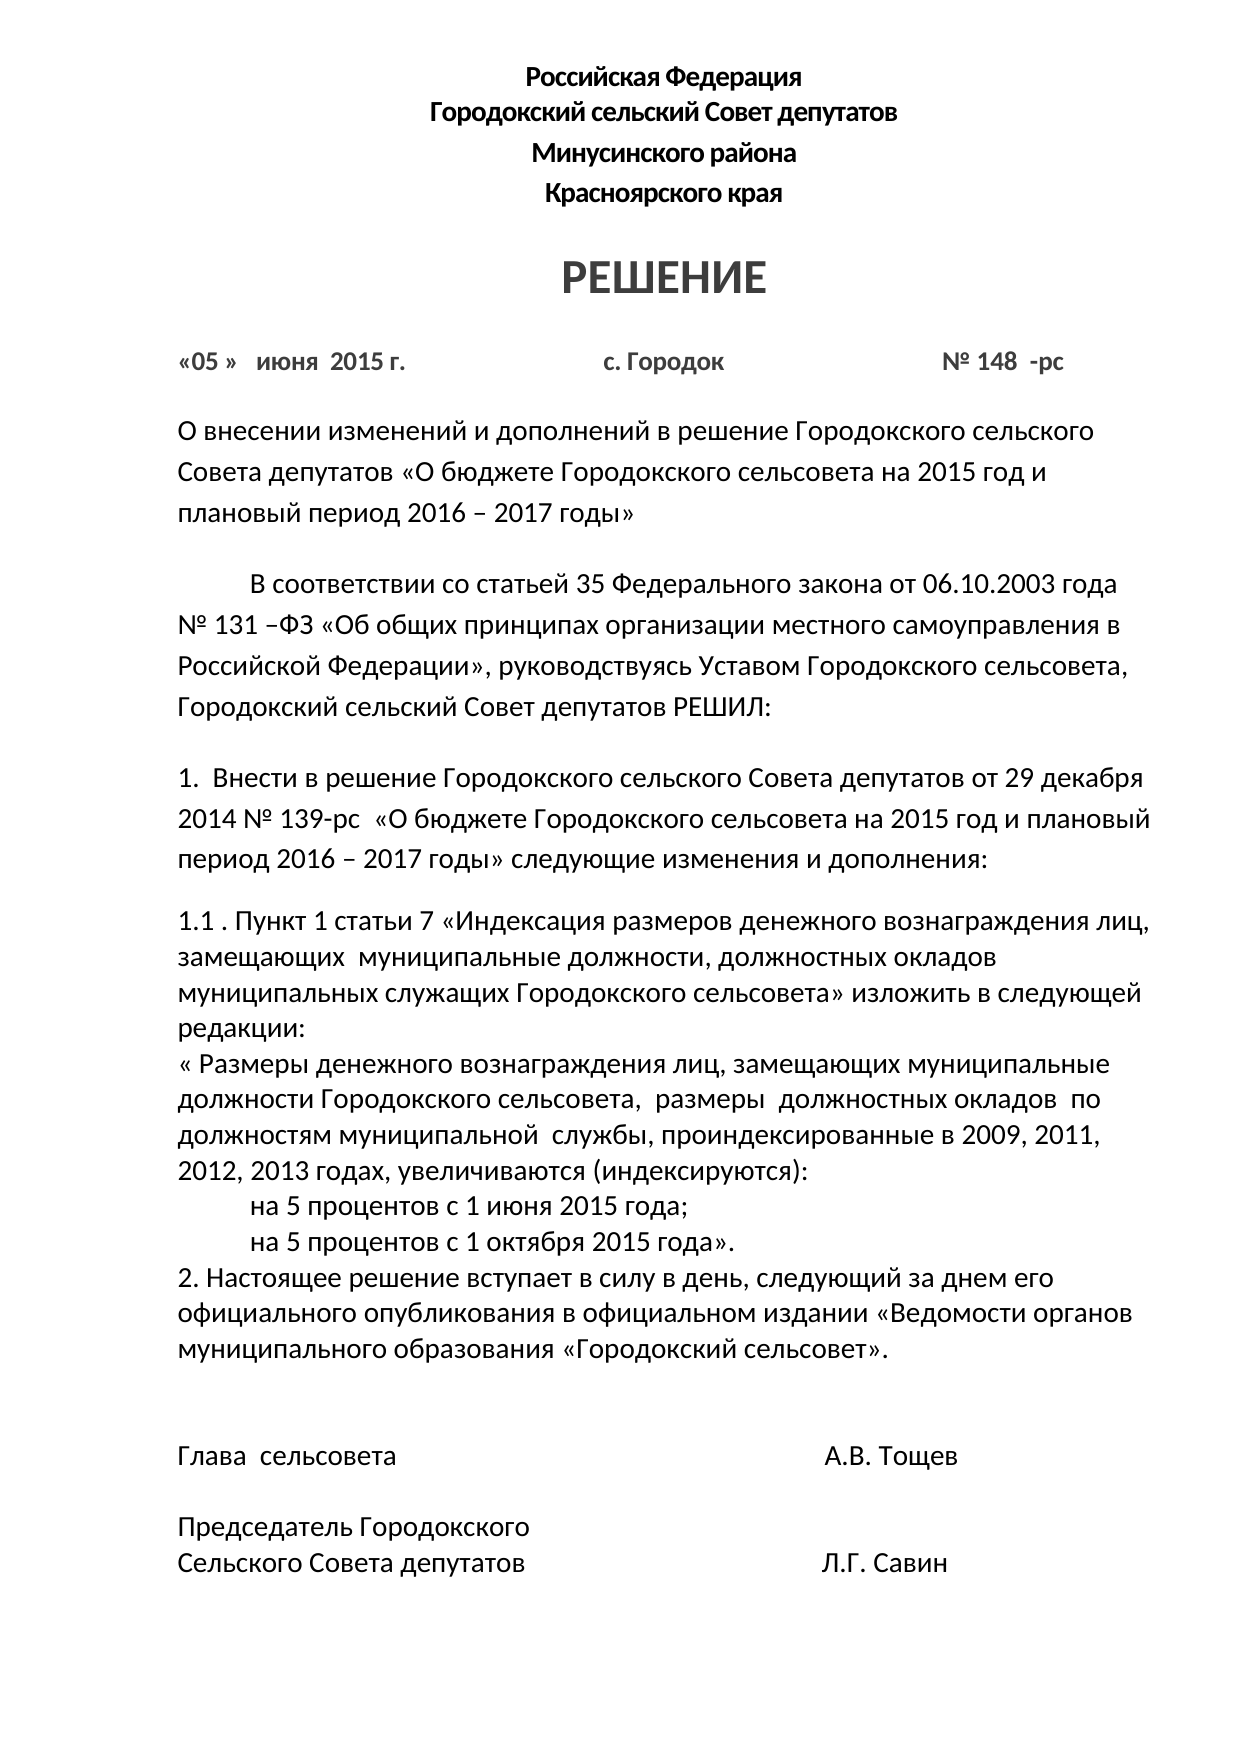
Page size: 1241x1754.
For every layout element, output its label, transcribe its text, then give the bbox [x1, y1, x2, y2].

text Глава сельсовета А.В. Тощев [177, 1437, 1152, 1472]
text РЕШЕНИЕ [177, 246, 1152, 305]
text 2. Настоящее решение вступает в силу в день, следующий за днем его официального опубликования в официальном издании «Ведомости органов муниципального образования «Городокский сельсовет». [177, 1259, 1152, 1366]
text Российская Федерация [177, 59, 1152, 93]
text О внесении изменений и дополнений в решение Городокского сельского Совета депутатов «О бюджете Городокского сельсовета на 2015 год и плановый период 2016 – 2017 годы» [177, 412, 1152, 530]
text 1. Внести в решение Городокского сельского Совета депутатов от 29 декабря 2014 № 139-рс «О бюджете Городокского сельсовета на 2015 год и плановый период 2016 – 2017 годы» следующие изменения и дополнения: [177, 759, 1152, 876]
text Городокский сельский Совет депутатов [177, 93, 1152, 128]
text Председатель Городокского [177, 1508, 1152, 1544]
text В соответствии со статьей 35 Федерального закона от 06.10.2003 года № 131 –ФЗ «Об общих принципах организации местного самоуправления в Российской Федерации», руководствуясь Уставом Городокского сельсовета, Городокский сельский Совет депутатов РЕШИЛ: [177, 565, 1152, 723]
text Красноярского края [177, 174, 1152, 210]
text 1.1 . Пункт 1 статьи 7 «Индексация размеров денежного вознаграждения лиц, замещающих муниципальные должности, должностных окладов муниципальных служащих Городокского сельсовета» изложить в следующей редакции: [177, 902, 1152, 1045]
text Сельского Совета депутатов Л.Г. Савин [177, 1544, 1152, 1579]
text Минусинского района [177, 134, 1152, 169]
text «05 » июня 2015 г. с. Городок № 148 -рс [177, 344, 1152, 377]
text на 5 процентов с 1 октября 2015 года». [177, 1223, 1152, 1259]
text на 5 процентов с 1 июня 2015 года; [177, 1187, 1152, 1223]
text « Размеры денежного вознаграждения лиц, замещающих муниципальные должности Городокского сельсовета, размеры должностных окладов по должностям муниципальной службы, проиндексированные в 2009, 2011, 2012, 2013 годах, увеличиваются (индексируются): [177, 1045, 1152, 1187]
